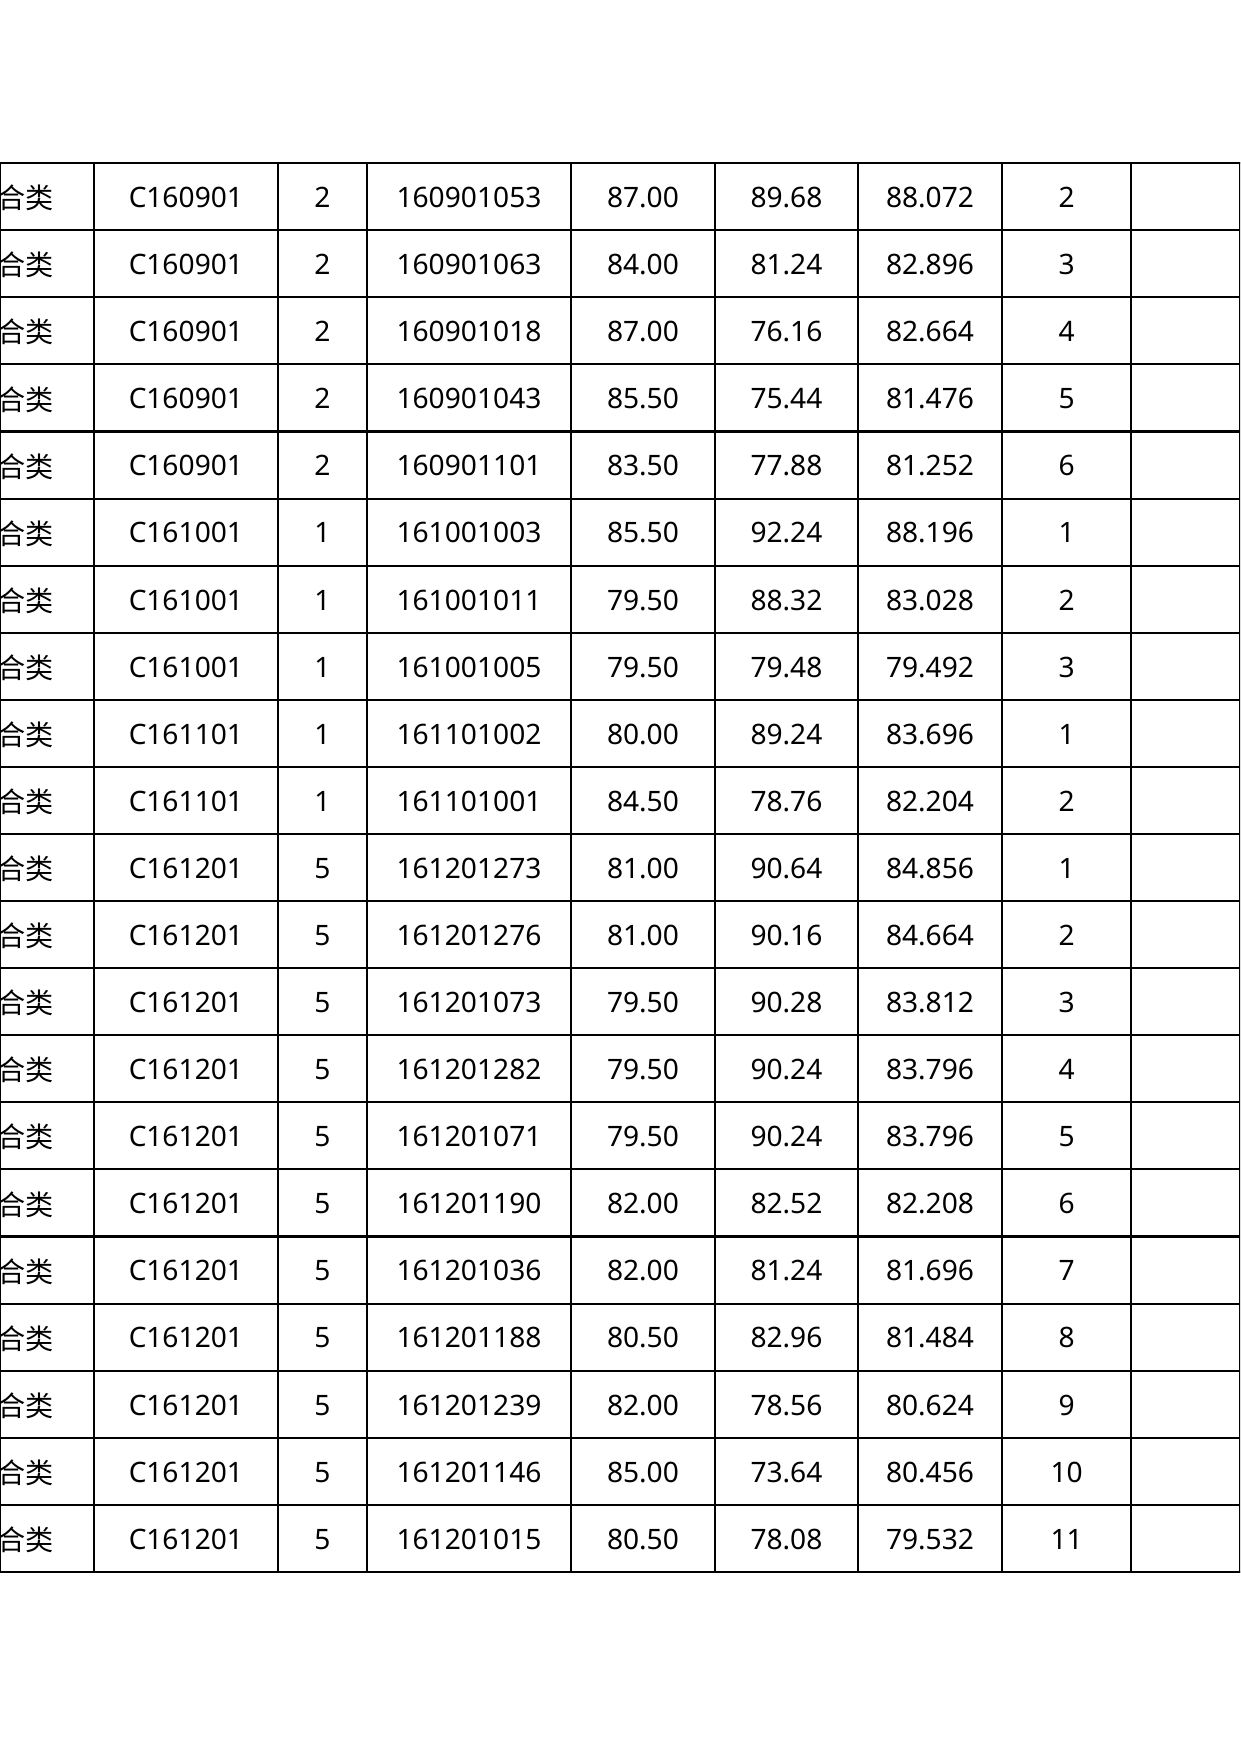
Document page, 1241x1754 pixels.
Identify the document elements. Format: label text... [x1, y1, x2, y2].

table_cell 综合类 [1, 231, 93, 296]
table_cell 综合类 [1, 1036, 93, 1101]
table_cell 84.856 [859, 835, 1001, 900]
table_cell [1132, 1103, 1239, 1168]
table_cell 161201188 [368, 1305, 570, 1369]
table_cell 90.24 [716, 1103, 857, 1168]
table_cell [1132, 500, 1239, 564]
table_cell [1132, 1238, 1239, 1302]
table_cell C161101 [95, 701, 277, 766]
table_cell 综合类 [1, 701, 93, 766]
table_cell 综合类 [1, 902, 93, 967]
table_cell C161201 [95, 1170, 277, 1235]
table_cell C161201 [95, 1103, 277, 1168]
table_cell 1 [1003, 500, 1130, 564]
table_cell 5 [279, 902, 366, 967]
table_cell 161001003 [368, 500, 570, 564]
table_cell C161201 [95, 1238, 277, 1302]
table_cell C161201 [95, 1506, 277, 1571]
table_cell 3 [1003, 969, 1130, 1034]
table_cell C161201 [95, 1439, 277, 1504]
table_cell [1132, 231, 1239, 296]
table_cell 5 [279, 1506, 366, 1571]
table_cell 综合类 [1, 1103, 93, 1168]
table_cell [1132, 902, 1239, 967]
table_cell C160901 [95, 433, 277, 497]
table_cell 综合类 [1, 500, 93, 564]
table_cell 82.96 [716, 1305, 857, 1369]
table_cell 综合类 [1, 1372, 93, 1437]
table_cell 11 [1003, 1506, 1130, 1571]
table_cell 5 [279, 1305, 366, 1369]
table_cell C161201 [95, 1036, 277, 1101]
table_cell 综合类 [1, 1439, 93, 1504]
table_cell [1132, 1305, 1239, 1369]
table_cell 79.48 [716, 634, 857, 699]
table_cell 161201276 [368, 902, 570, 967]
table_cell 88.196 [859, 500, 1001, 564]
table_cell 2 [279, 298, 366, 363]
table_cell 5 [1003, 365, 1130, 430]
table_cell 1 [279, 634, 366, 699]
table_cell 161201273 [368, 835, 570, 900]
table_cell 161201036 [368, 1238, 570, 1302]
table_cell 82.664 [859, 298, 1001, 363]
table_cell 161201190 [368, 1170, 570, 1235]
table_cell 161201073 [368, 969, 570, 1034]
table_cell 5 [279, 969, 366, 1034]
table_cell C160901 [95, 231, 277, 296]
table_cell 79.50 [572, 1103, 714, 1168]
table_cell 综合类 [1, 768, 93, 833]
table_cell 6 [1003, 433, 1130, 497]
table_cell 84.664 [859, 902, 1001, 967]
table_cell 5 [279, 1439, 366, 1504]
table_cell C160901 [95, 298, 277, 363]
table_cell 2 [279, 365, 366, 430]
table_cell 10 [1003, 1439, 1130, 1504]
table_cell 5 [279, 1170, 366, 1235]
table_cell 83.796 [859, 1036, 1001, 1101]
table_cell C161001 [95, 500, 277, 564]
table_cell 81.00 [572, 902, 714, 967]
table_cell 90.24 [716, 1036, 857, 1101]
table_cell 161101002 [368, 701, 570, 766]
table_cell 综合类 [1, 1238, 93, 1302]
table_cell 82.896 [859, 231, 1001, 296]
table_cell 5 [1003, 1103, 1130, 1168]
table_cell 1 [1003, 835, 1130, 900]
table_cell 5 [279, 1036, 366, 1101]
table_cell 1 [1003, 701, 1130, 766]
table_cell 80.50 [572, 1506, 714, 1571]
table_cell 81.484 [859, 1305, 1001, 1369]
table_cell 5 [279, 1103, 366, 1168]
table_cell 1 [279, 768, 366, 833]
table_cell 综合类 [1, 1170, 93, 1235]
table_cell 82.208 [859, 1170, 1001, 1235]
table_cell 76.16 [716, 298, 857, 363]
table_cell 2 [279, 231, 366, 296]
table_cell 160901043 [368, 365, 570, 430]
table_cell 7 [1003, 1238, 1130, 1302]
table_cell 5 [279, 1372, 366, 1437]
table_cell 87.00 [572, 164, 714, 229]
table_cell [1132, 1439, 1239, 1504]
table_cell 81.476 [859, 365, 1001, 430]
table_cell [1132, 298, 1239, 363]
table_cell 81.252 [859, 433, 1001, 497]
table_cell 161001011 [368, 567, 570, 632]
table_cell [1132, 701, 1239, 766]
table_cell 9 [1003, 1372, 1130, 1437]
table_cell 79.50 [572, 1036, 714, 1101]
table_cell 83.696 [859, 701, 1001, 766]
table_cell 5 [279, 1238, 366, 1302]
table_cell [1132, 634, 1239, 699]
table_cell 79.492 [859, 634, 1001, 699]
table_cell 161201282 [368, 1036, 570, 1101]
table_cell 2 [1003, 567, 1130, 632]
table_cell 81.24 [716, 1238, 857, 1302]
table_cell C161001 [95, 634, 277, 699]
table_cell C161201 [95, 1372, 277, 1437]
table_cell 87.00 [572, 298, 714, 363]
table_cell 81.696 [859, 1238, 1001, 1302]
table_cell 160901018 [368, 298, 570, 363]
table_cell 82.00 [572, 1170, 714, 1235]
table_cell 2 [1003, 902, 1130, 967]
table_cell 84.00 [572, 231, 714, 296]
table_cell C161201 [95, 902, 277, 967]
table_cell 80.50 [572, 1305, 714, 1369]
table_cell 1 [279, 567, 366, 632]
table_cell 79.50 [572, 634, 714, 699]
table_cell 161201239 [368, 1372, 570, 1437]
table_cell 综合类 [1, 969, 93, 1034]
table_cell 综合类 [1, 634, 93, 699]
table_cell 3 [1003, 634, 1130, 699]
table_cell 综合类 [1, 298, 93, 363]
table_cell 160901053 [368, 164, 570, 229]
table_cell 79.532 [859, 1506, 1001, 1571]
table_cell 85.50 [572, 500, 714, 564]
table_cell 综合类 [1, 365, 93, 430]
table_cell 90.28 [716, 969, 857, 1034]
table_cell 3 [1003, 231, 1130, 296]
table_cell 81.24 [716, 231, 857, 296]
table_cell 89.24 [716, 701, 857, 766]
table_cell 79.50 [572, 567, 714, 632]
table_cell [1132, 433, 1239, 497]
table_cell 85.50 [572, 365, 714, 430]
table_cell 88.072 [859, 164, 1001, 229]
table_cell [1132, 1506, 1239, 1571]
table_cell 6 [1003, 1170, 1130, 1235]
table_cell 1 [279, 701, 366, 766]
table_cell 160901101 [368, 433, 570, 497]
table_cell 77.88 [716, 433, 857, 497]
table_cell 81.00 [572, 835, 714, 900]
table_cell 90.64 [716, 835, 857, 900]
table_cell 4 [1003, 298, 1130, 363]
table_cell 83.796 [859, 1103, 1001, 1168]
table_cell 2 [1003, 164, 1130, 229]
table_cell C161201 [95, 835, 277, 900]
table_cell 综合类 [1, 164, 93, 229]
table_cell 161201015 [368, 1506, 570, 1571]
table_cell 78.56 [716, 1372, 857, 1437]
table_cell 综合类 [1, 433, 93, 497]
table_cell 82.00 [572, 1372, 714, 1437]
table_cell 4 [1003, 1036, 1130, 1101]
table_cell 83.812 [859, 969, 1001, 1034]
table_cell 84.50 [572, 768, 714, 833]
table_cell 89.68 [716, 164, 857, 229]
table_cell 85.00 [572, 1439, 714, 1504]
table_cell 161101001 [368, 768, 570, 833]
table_cell 1 [279, 500, 366, 564]
table_cell [1132, 1170, 1239, 1235]
table_cell C160901 [95, 164, 277, 229]
table_cell C161201 [95, 1305, 277, 1369]
table_cell 综合类 [1, 1305, 93, 1369]
table_cell [1132, 1036, 1239, 1101]
table_cell [1132, 969, 1239, 1034]
table_cell 82.00 [572, 1238, 714, 1302]
table_cell 综合类 [1, 835, 93, 900]
table_cell 2 [1003, 768, 1130, 833]
table_cell 综合类 [1, 1506, 93, 1571]
table_cell C161101 [95, 768, 277, 833]
table_cell [1132, 1372, 1239, 1437]
table_cell C161201 [95, 969, 277, 1034]
table_cell 75.44 [716, 365, 857, 430]
table_cell [1132, 164, 1239, 229]
table_cell 78.08 [716, 1506, 857, 1571]
table_cell 161201146 [368, 1439, 570, 1504]
table_cell 92.24 [716, 500, 857, 564]
table_cell 83.50 [572, 433, 714, 497]
table_cell 5 [279, 835, 366, 900]
table_cell 83.028 [859, 567, 1001, 632]
table_cell 8 [1003, 1305, 1130, 1369]
table_cell 2 [279, 433, 366, 497]
table_cell 82.204 [859, 768, 1001, 833]
table_cell 90.16 [716, 902, 857, 967]
table_cell 80.456 [859, 1439, 1001, 1504]
table_cell 88.32 [716, 567, 857, 632]
table_cell 73.64 [716, 1439, 857, 1504]
table_cell 82.52 [716, 1170, 857, 1235]
table_cell 161001005 [368, 634, 570, 699]
table_cell [1132, 835, 1239, 900]
table_cell 80.624 [859, 1372, 1001, 1437]
table_cell 综合类 [1, 567, 93, 632]
table_cell [1132, 567, 1239, 632]
table_cell C160901 [95, 365, 277, 430]
table_cell [1132, 768, 1239, 833]
table_cell 161201071 [368, 1103, 570, 1168]
table_cell 79.50 [572, 969, 714, 1034]
table_cell [1132, 365, 1239, 430]
table_cell 80.00 [572, 701, 714, 766]
table_cell 78.76 [716, 768, 857, 833]
table_cell 2 [279, 164, 366, 229]
table_cell C161001 [95, 567, 277, 632]
table_cell 160901063 [368, 231, 570, 296]
